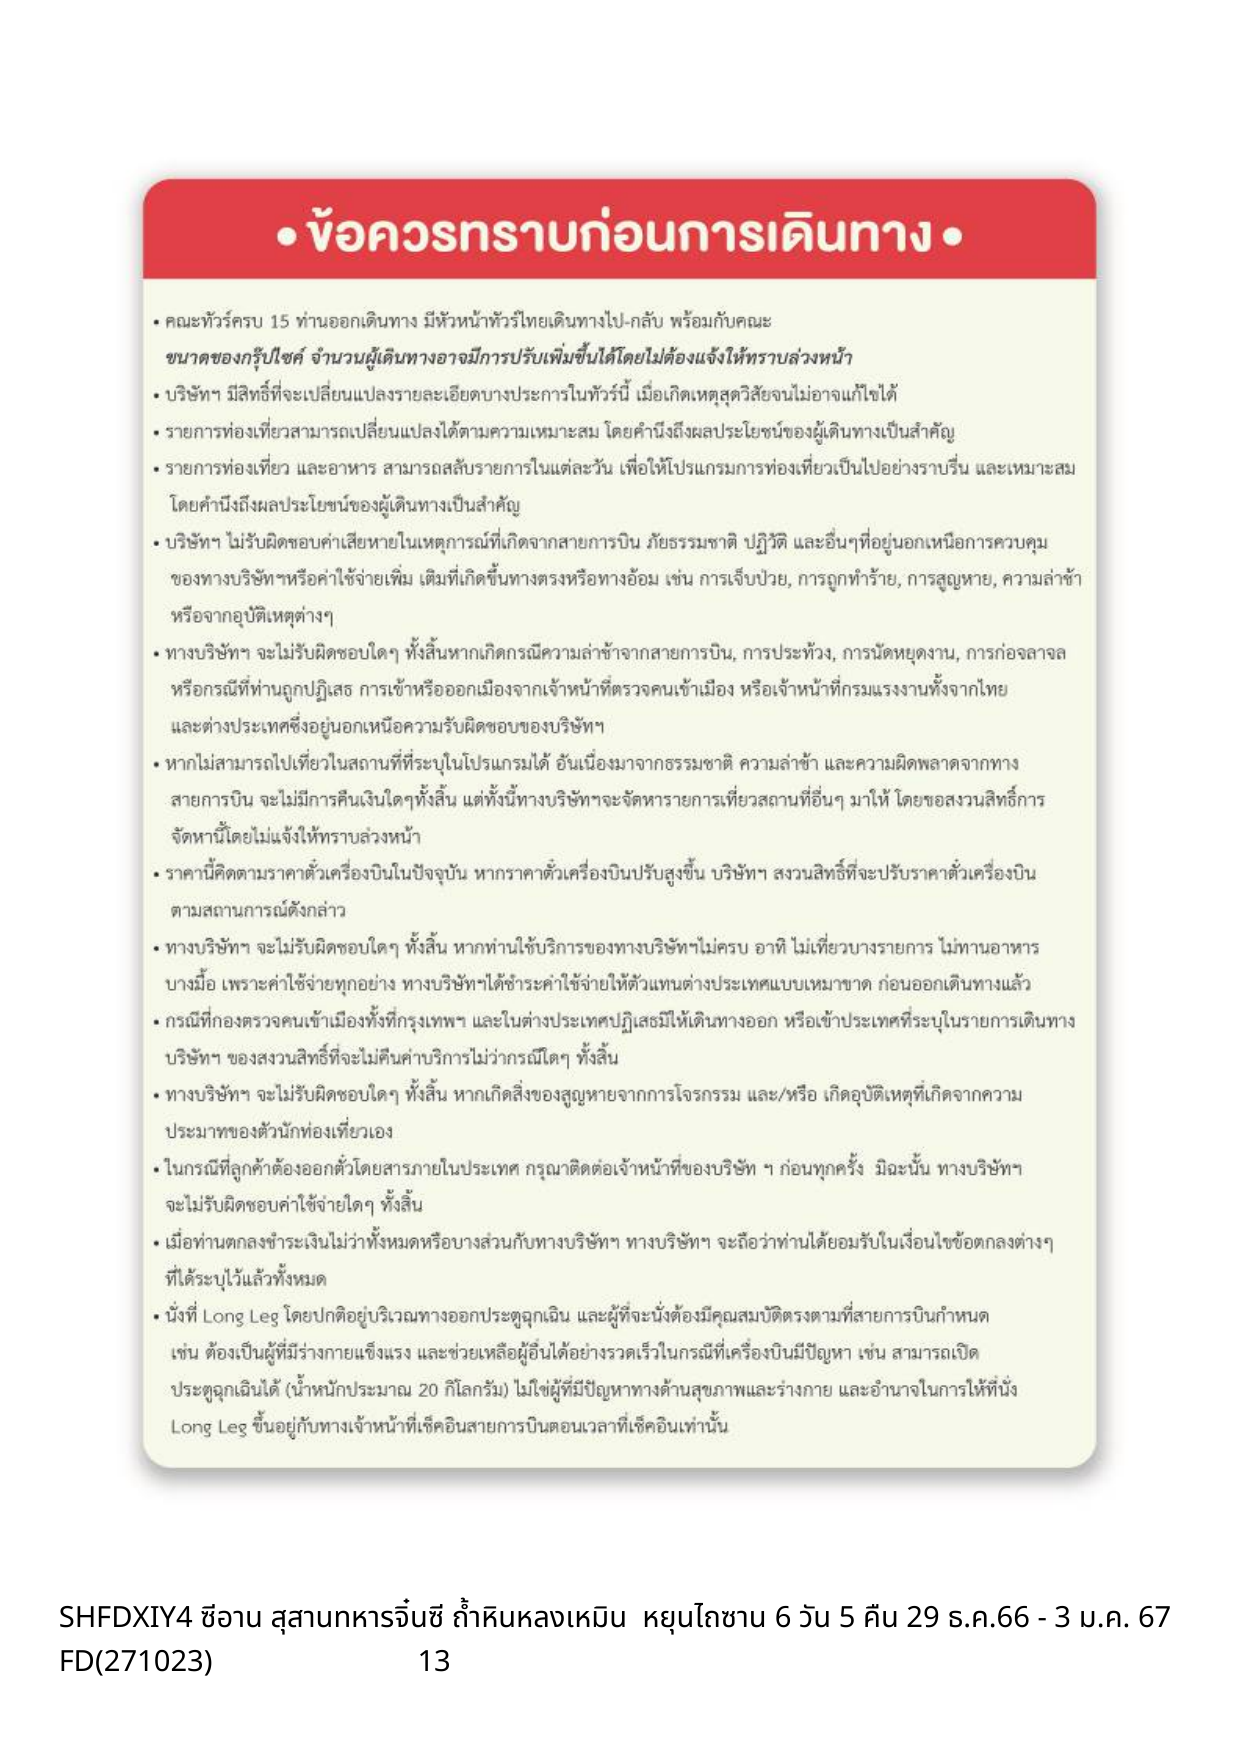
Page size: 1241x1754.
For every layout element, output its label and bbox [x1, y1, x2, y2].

picture [101, 124, 1139, 1522]
